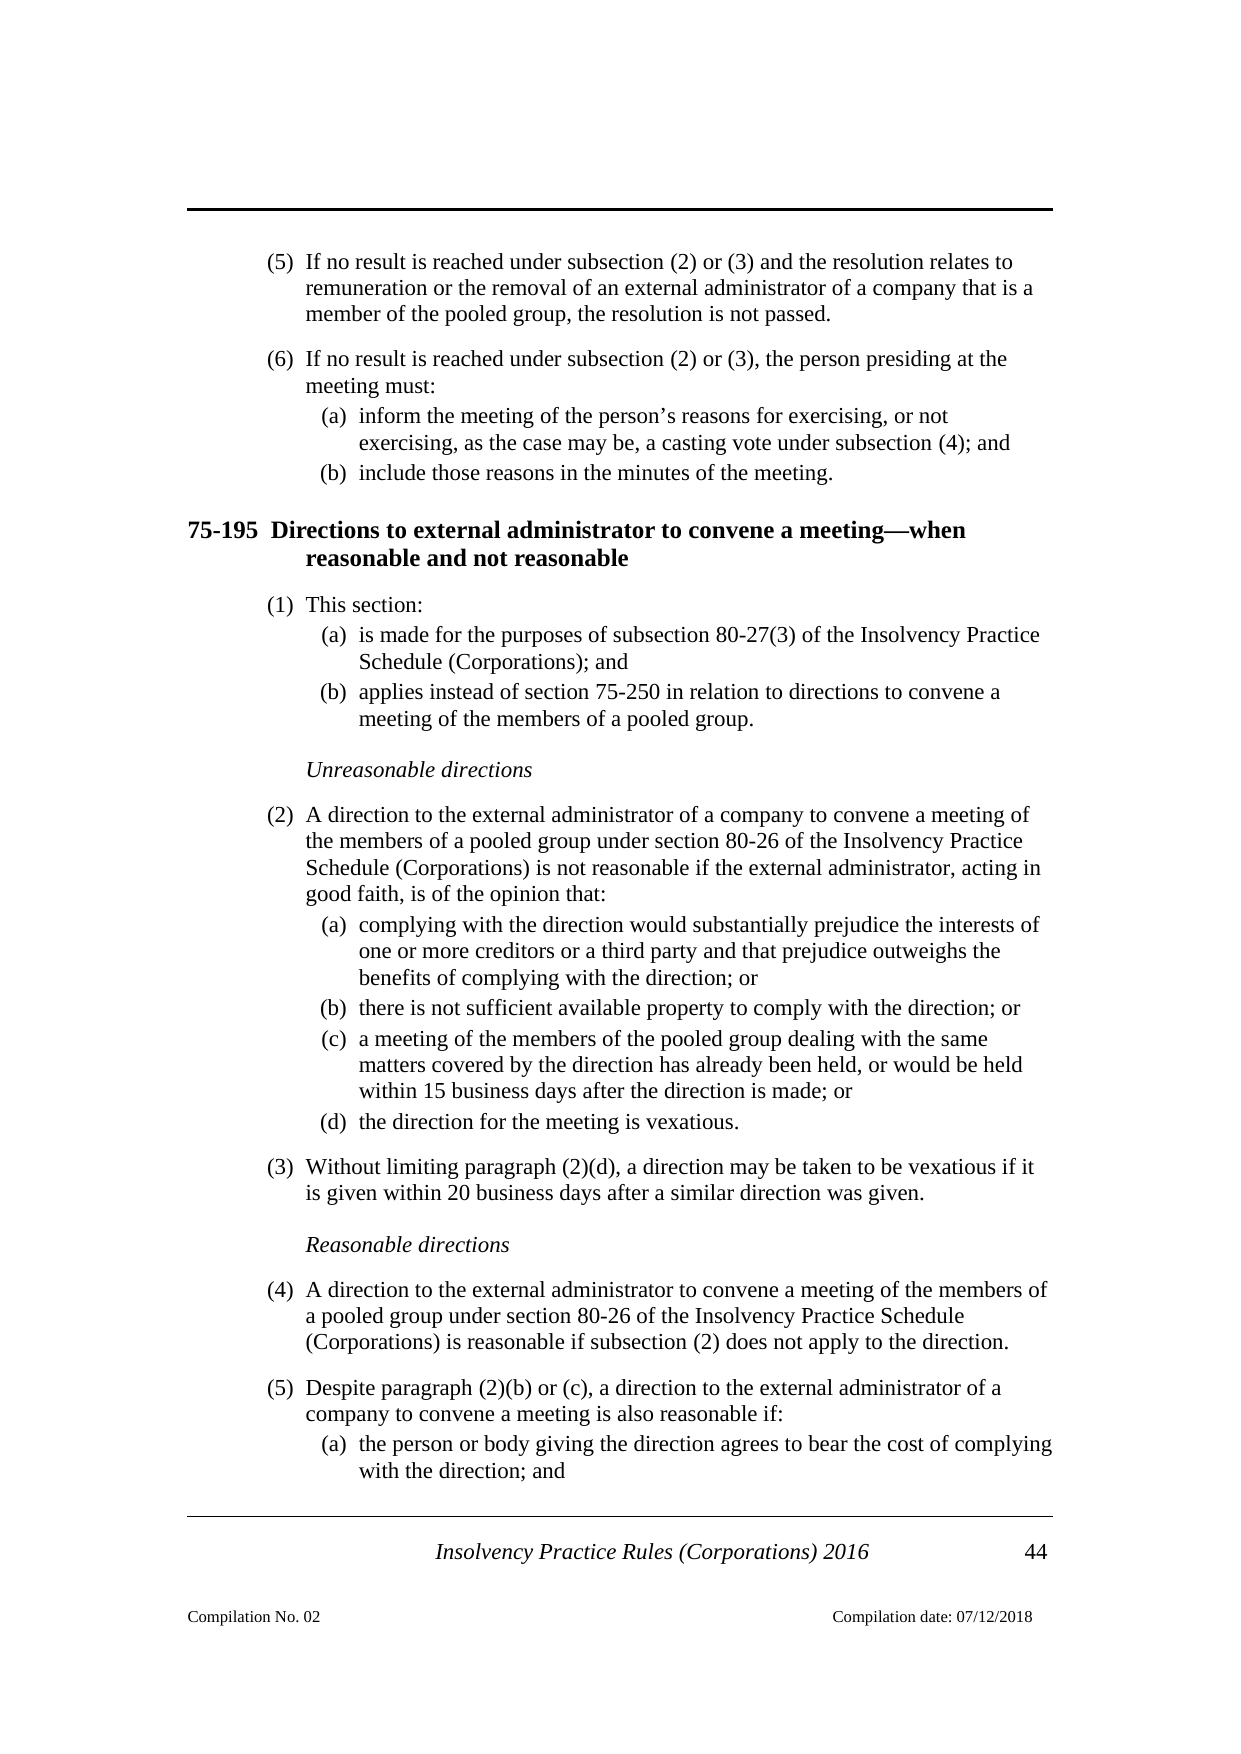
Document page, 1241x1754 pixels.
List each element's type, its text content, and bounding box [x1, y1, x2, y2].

text (1) This section: [187, 591, 1053, 617]
text (b) applies instead of section 75-250 in relation to directions to convene a meeting of the members of a pooled group. [187, 678, 1053, 731]
text (a) complying with the direction would substantially prejudice the interests of one or more creditors or a third party and that prejudice outweighs the benefits of complying with the direction; or [187, 911, 1053, 990]
text Unreasonable directions [305, 756, 1053, 782]
text (6) If no result is reached under subsection (2) or (3), the person presiding at the meeting must: [187, 346, 1053, 398]
text (a) inform the meeting of the person’s reasons for exercising, or not exercising, as the case may be, a casting vote under subsection (4); and [187, 402, 1053, 455]
text (2) A direction to the external administrator of a company to convene a meeting of the members of a pooled group under section 80-26 of the Insolvency Practice Schedule (Corporations) is not reasonable if the external administrator, acting in good faith, is of the opinion that: [187, 801, 1053, 907]
text (5) Despite paragraph (2)(b) or (c), a direction to the external administrator of a company to convene a meeting is also reasonable if: [187, 1373, 1053, 1426]
text (b) there is not sufficient available property to comply with the direction; or [187, 994, 1053, 1020]
text (5) If no result is reached under subsection (2) or (3) and the resolution relates to remuneration or the removal of an external administrator of a company that is a member of the pooled group, the resolution is not passed. [187, 248, 1053, 327]
text (b) include those reasons in the minutes of the meeting. [187, 459, 1053, 486]
text (3) Without limiting paragraph (2)(d), a direction may be taken to be vexatious if it is given within 20 business days after a similar direction was given. [187, 1153, 1053, 1206]
text (4) A direction to the external administrator to convene a meeting of the members of a pooled group under section 80-26 of the Insolvency Practice Schedule (Corporations) is reasonable if subsection (2) does not apply to the direction. [187, 1276, 1053, 1355]
text (a) is made for the purposes of subsection 80-27(3) of the Insolvency Practice Schedule (Corporations); and [187, 622, 1053, 674]
text 75-195 Directions to external administrator to convene a meeting—when reasonable and not reasonable [187, 515, 1053, 572]
text Reasonable directions [305, 1231, 1053, 1257]
text (d) the direction for the meeting is vexatious. [187, 1108, 1053, 1134]
text (a) the person or body giving the direction agrees to bear the cost of complying with the direction; and [187, 1430, 1053, 1483]
text (c) a meeting of the members of the pooled group dealing with the same matters covered by the direction has already been held, or would be held within 15 business days after the direction is made; or [187, 1024, 1053, 1104]
